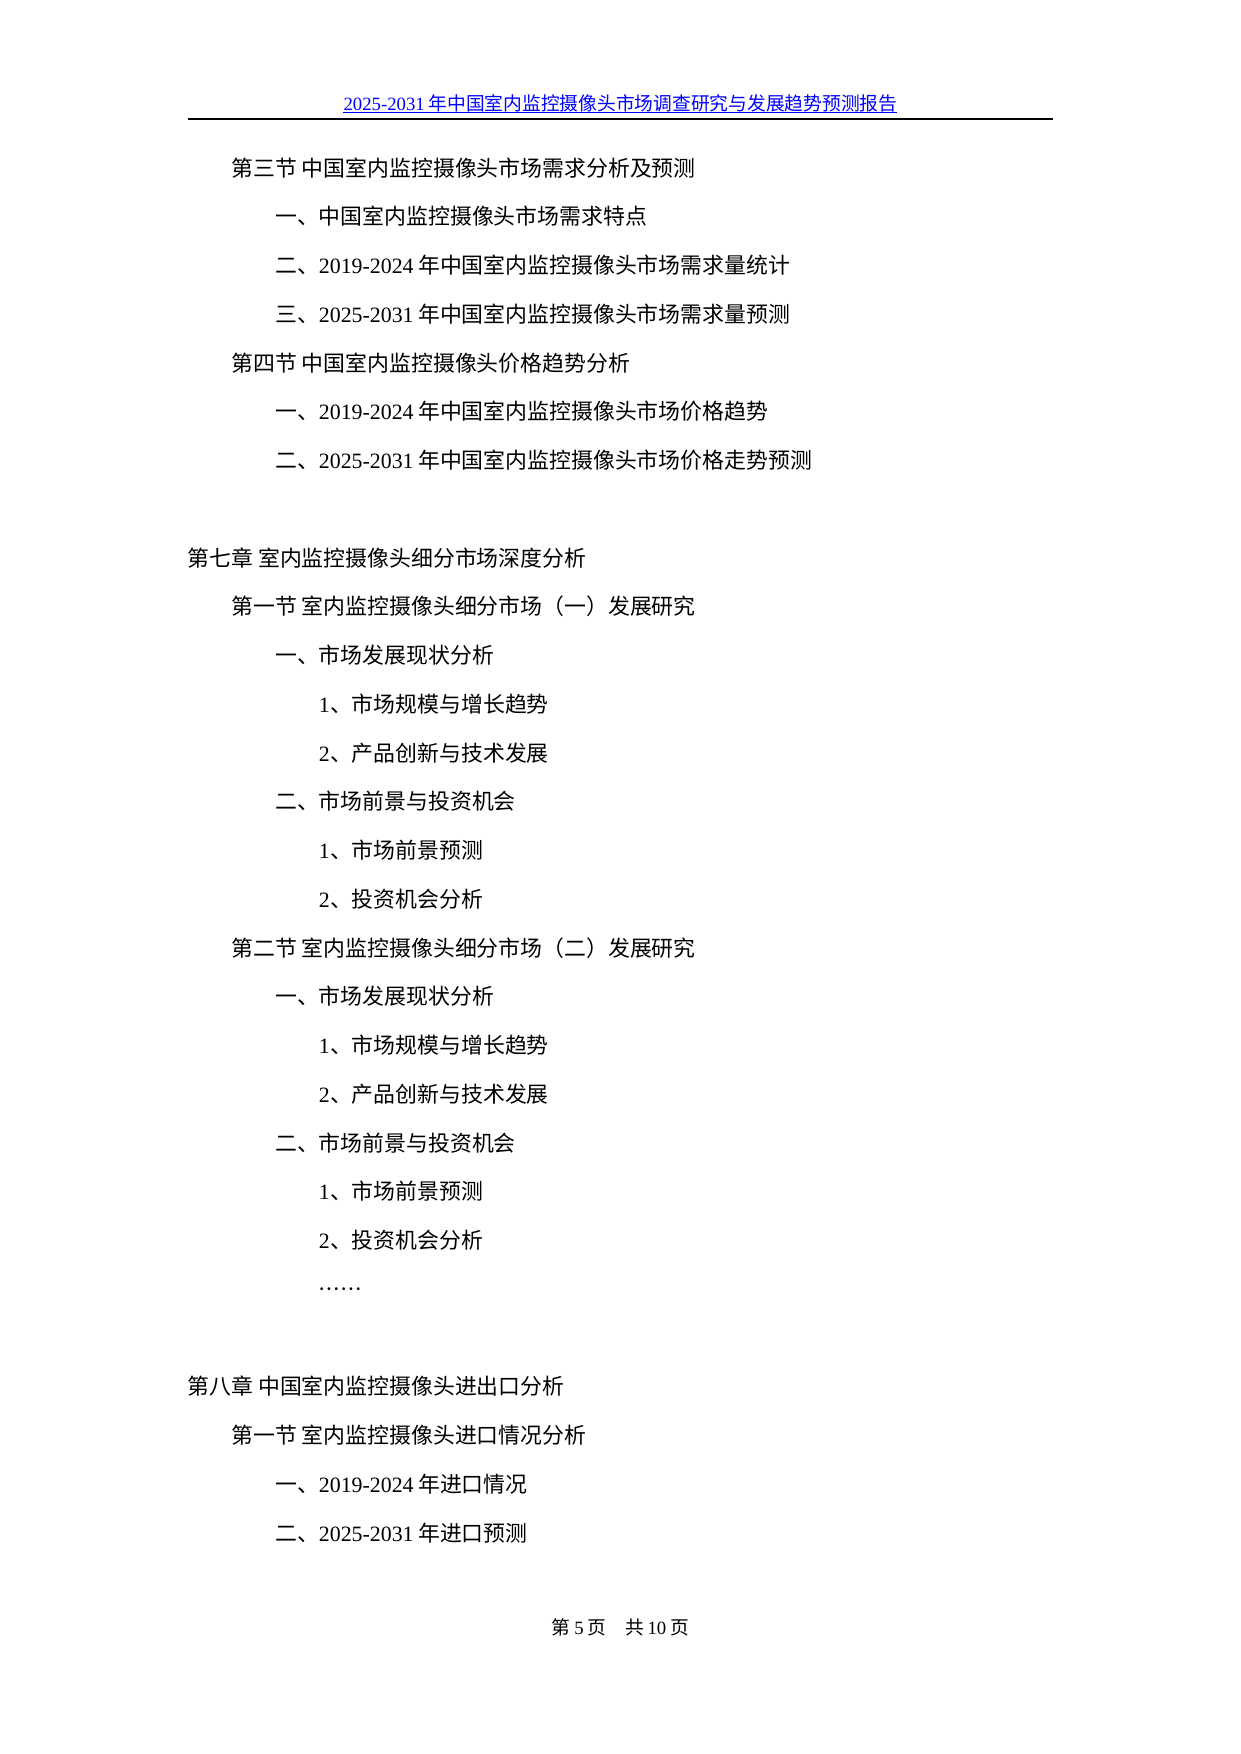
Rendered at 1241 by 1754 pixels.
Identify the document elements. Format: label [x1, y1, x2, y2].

text [187, 150, 1053, 1548]
